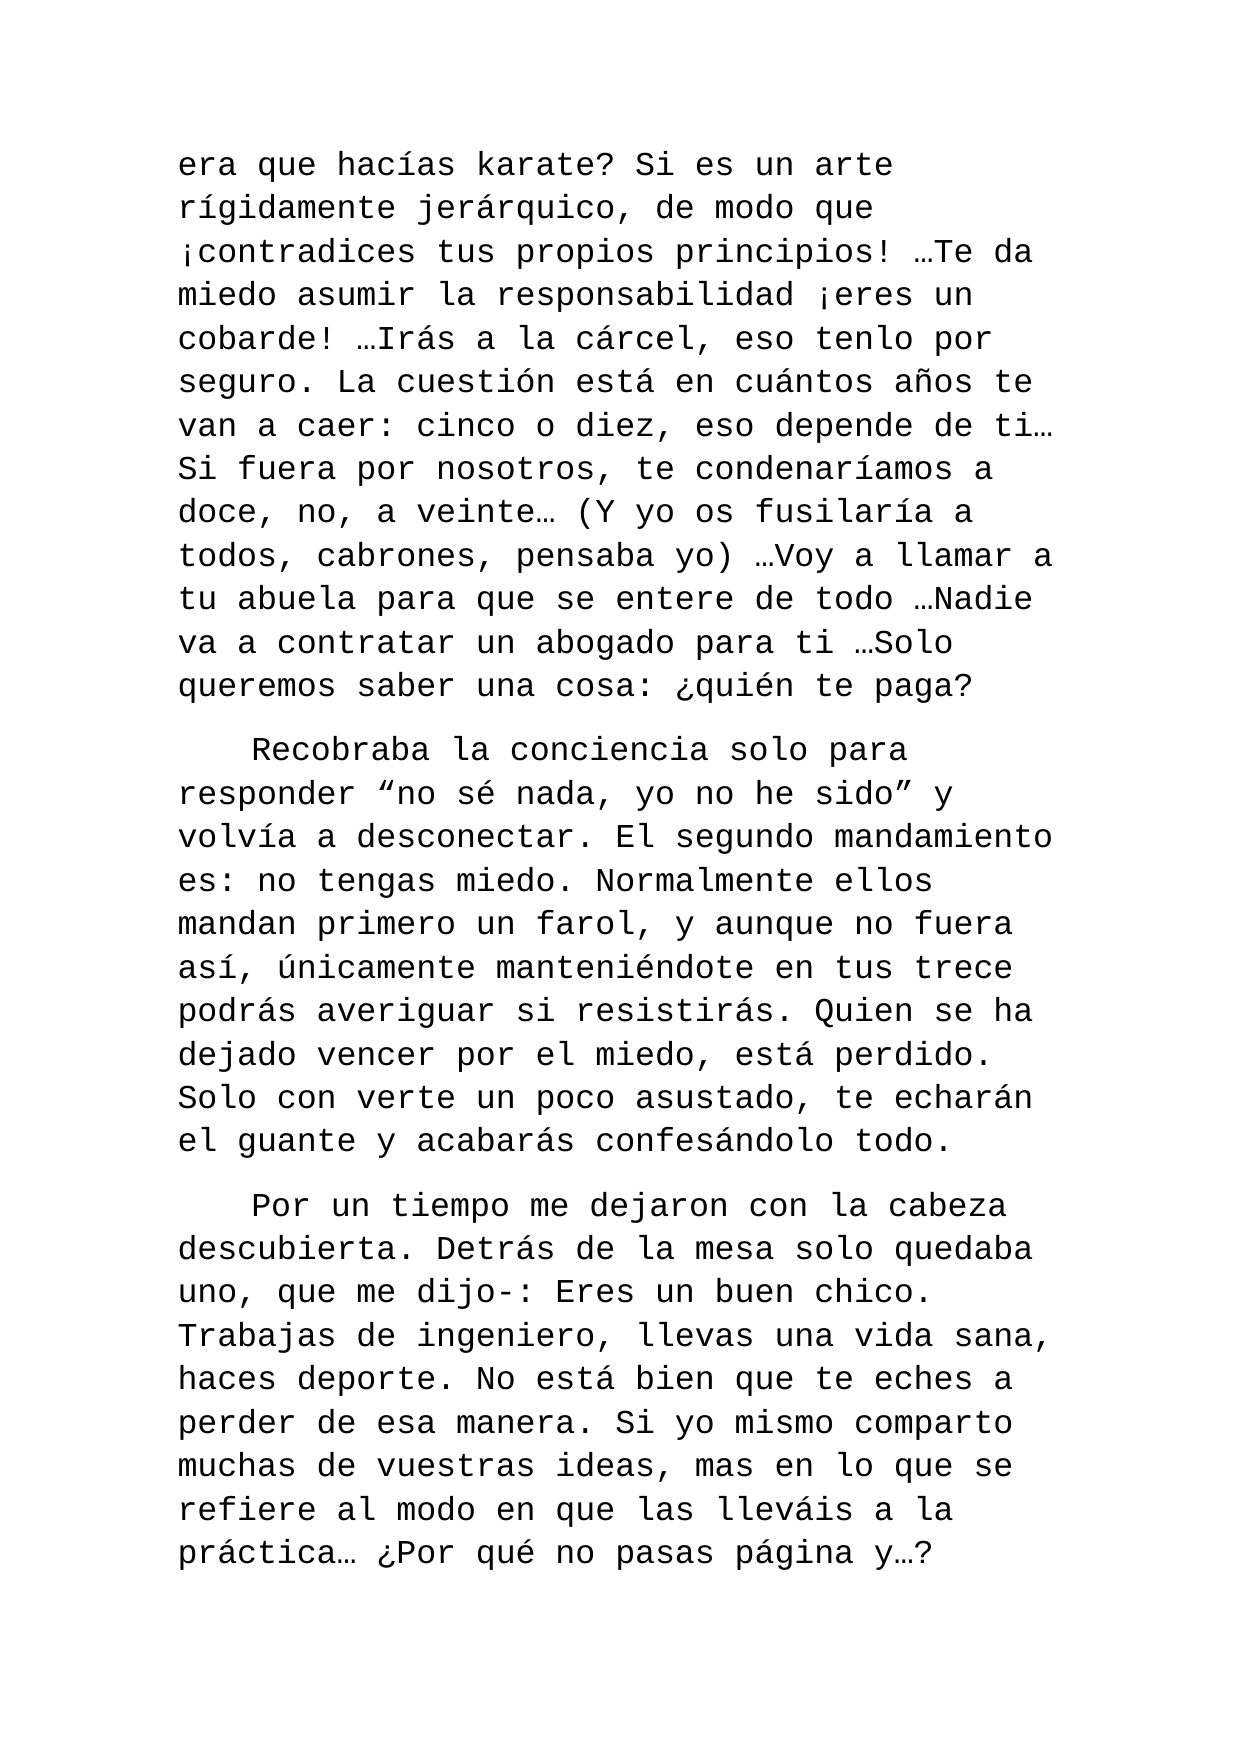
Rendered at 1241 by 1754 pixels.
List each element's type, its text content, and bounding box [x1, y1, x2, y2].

text Por un tiempo me dejaron con la cabeza descubierta. Detrás de la mesa solo quedaba uno, que me dijo-: Eres un buen chico. Trabajas de ingeniero, llevas una vida sana, haces deporte. No está bien que te eches a perder de esa manera. Si yo mismo comparto muchas de vuestras ideas, mas en lo que se refiere al modo en que las lleváis a la práctica… ¿Por qué no pasas página y…? [177, 1188, 1063, 1574]
text Recobraba la conciencia solo para responder “no sé nada, yo no he sido” y volvía a desconectar. El segundo mandamiento es: no tengas miedo. Normalmente ellos mandan primero un farol, y aunque no fuera así, únicamente manteniéndote en tus trece podrás averiguar si resistirás. Quien se ha dejado vencer por el miedo, está perdido. Solo con verte un poco asustado, te echarán el guante y acabarás confesándolo todo. [177, 733, 1063, 1162]
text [177, 148, 1063, 707]
